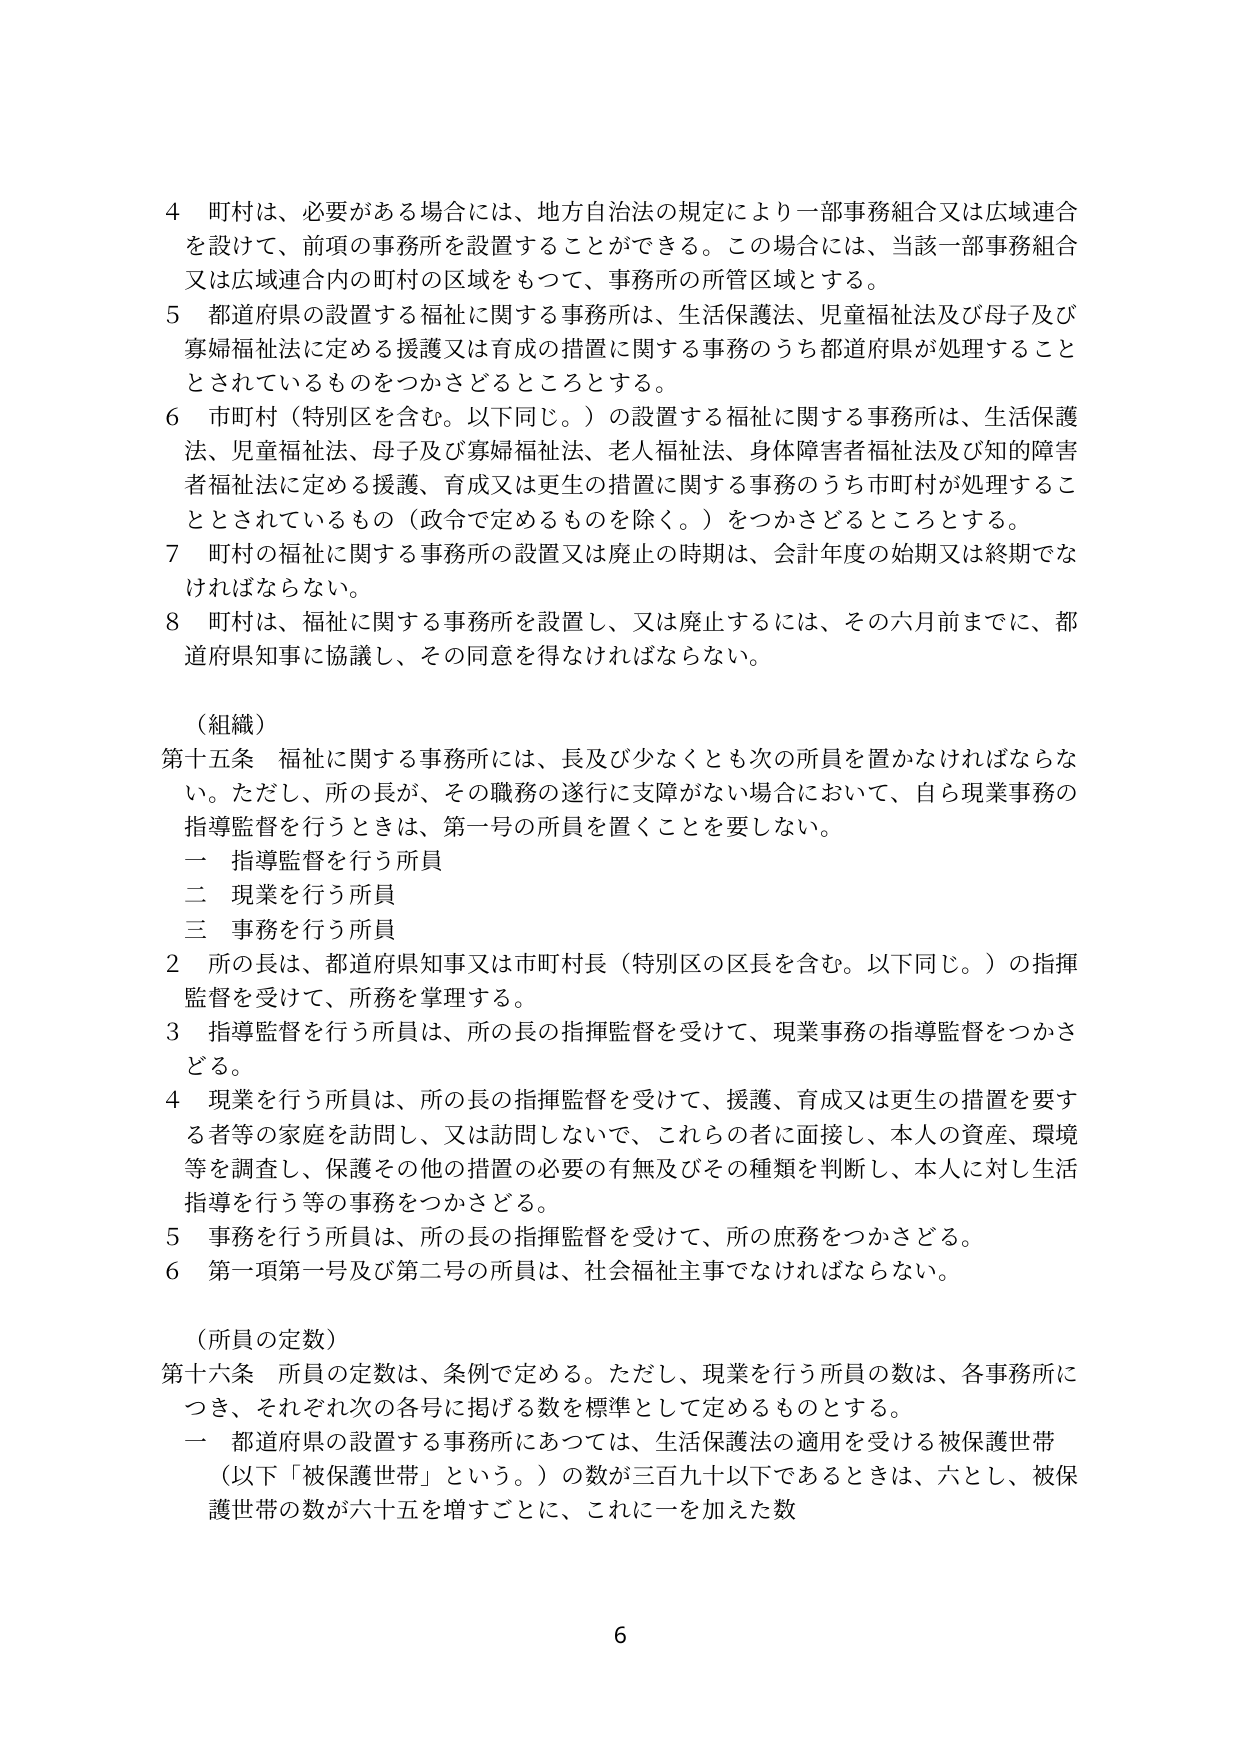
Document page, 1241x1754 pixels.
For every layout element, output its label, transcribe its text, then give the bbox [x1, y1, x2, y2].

text ５ 事務を行う所員は、所の長の指揮監督を受けて、所の庶務をつかさどる。 [161, 1219, 1079, 1253]
text ６ 第一項第一号及び第二号の所員は、社会福祉主事でなければならない。 [161, 1253, 1079, 1287]
text 一 指導監督を行う所員 [184, 843, 1079, 877]
text ７ 町村の福祉に関する事務所の設置又は廃止の時期は、会計年度の始期又は終期でなければならない。 [161, 535, 1079, 604]
text 第十六条 所員の定数は、条例で定める。ただし、現業を行う所員の数は、各事務所につき、それぞれ次の各号に掲げる数を標準として定めるものとする。 [161, 1355, 1079, 1424]
text 一 都道府県の設置する事務所にあつては、生活保護法の適用を受ける被保護世帯（以下「被保護世帯」という。）の数が三百九十以下であるときは、六とし、被保護世帯の数が六十五を増すごとに、これに一を加えた数 [184, 1424, 1079, 1526]
text （所員の定数） [184, 1321, 1079, 1355]
text ８ 町村は、福祉に関する事務所を設置し、又は廃止するには、その六月前までに、都道府県知事に協議し、その同意を得なければならない。 [161, 604, 1079, 672]
text 第十五条 福祉に関する事務所には、長及び少なくとも次の所員を置かなければならない。ただし、所の長が、その職務の遂行に支障がない場合において、自ら現業事務の指導監督を行うときは、第一号の所員を置くことを要しない。 [161, 740, 1079, 843]
text ４ 現業を行う所員は、所の長の指揮監督を受けて、援護、育成又は更生の措置を要する者等の家庭を訪問し、又は訪問しないで、これらの者に面接し、本人の資産、環境等を調査し、保護その他の措置の必要の有無及びその種類を判断し、本人に対し生活指導を行う等の事務をつかさどる。 [161, 1082, 1079, 1219]
text ３ 指導監督を行う所員は、所の長の指揮監督を受けて、現業事務の指導監督をつかさどる。 [161, 1014, 1079, 1082]
text ２ 所の長は、都道府県知事又は市町村長（特別区の区長を含む。以下同じ。）の指揮監督を受けて、所務を掌理する。 [161, 945, 1079, 1014]
text ４ 町村は、必要がある場合には、地方自治法の規定により一部事務組合又は広域連合を設けて、前項の事務所を設置することができる。この場合には、当該一部事務組合又は広域連合内の町村の区域をもつて、事務所の所管区域とする。 [161, 194, 1079, 296]
text ５ 都道府県の設置する福祉に関する事務所は、生活保護法、児童福祉法及び母子及び寡婦福祉法に定める援護又は育成の措置に関する事務のうち都道府県が処理することとされているものをつかさどるところとする。 [161, 296, 1079, 399]
text （組織） [184, 706, 1079, 740]
text 二 現業を行う所員 [184, 877, 1079, 911]
text ６ 市町村（特別区を含む。以下同じ。）の設置する福祉に関する事務所は、生活保護法、児童福祉法、母子及び寡婦福祉法、老人福祉法、身体障害者福祉法及び知的障害者福祉法に定める援護、育成又は更生の措置に関する事務のうち市町村が処理することとされているもの（政令で定めるものを除く。）をつかさどるところとする。 [161, 399, 1079, 535]
text 三 事務を行う所員 [184, 911, 1079, 945]
